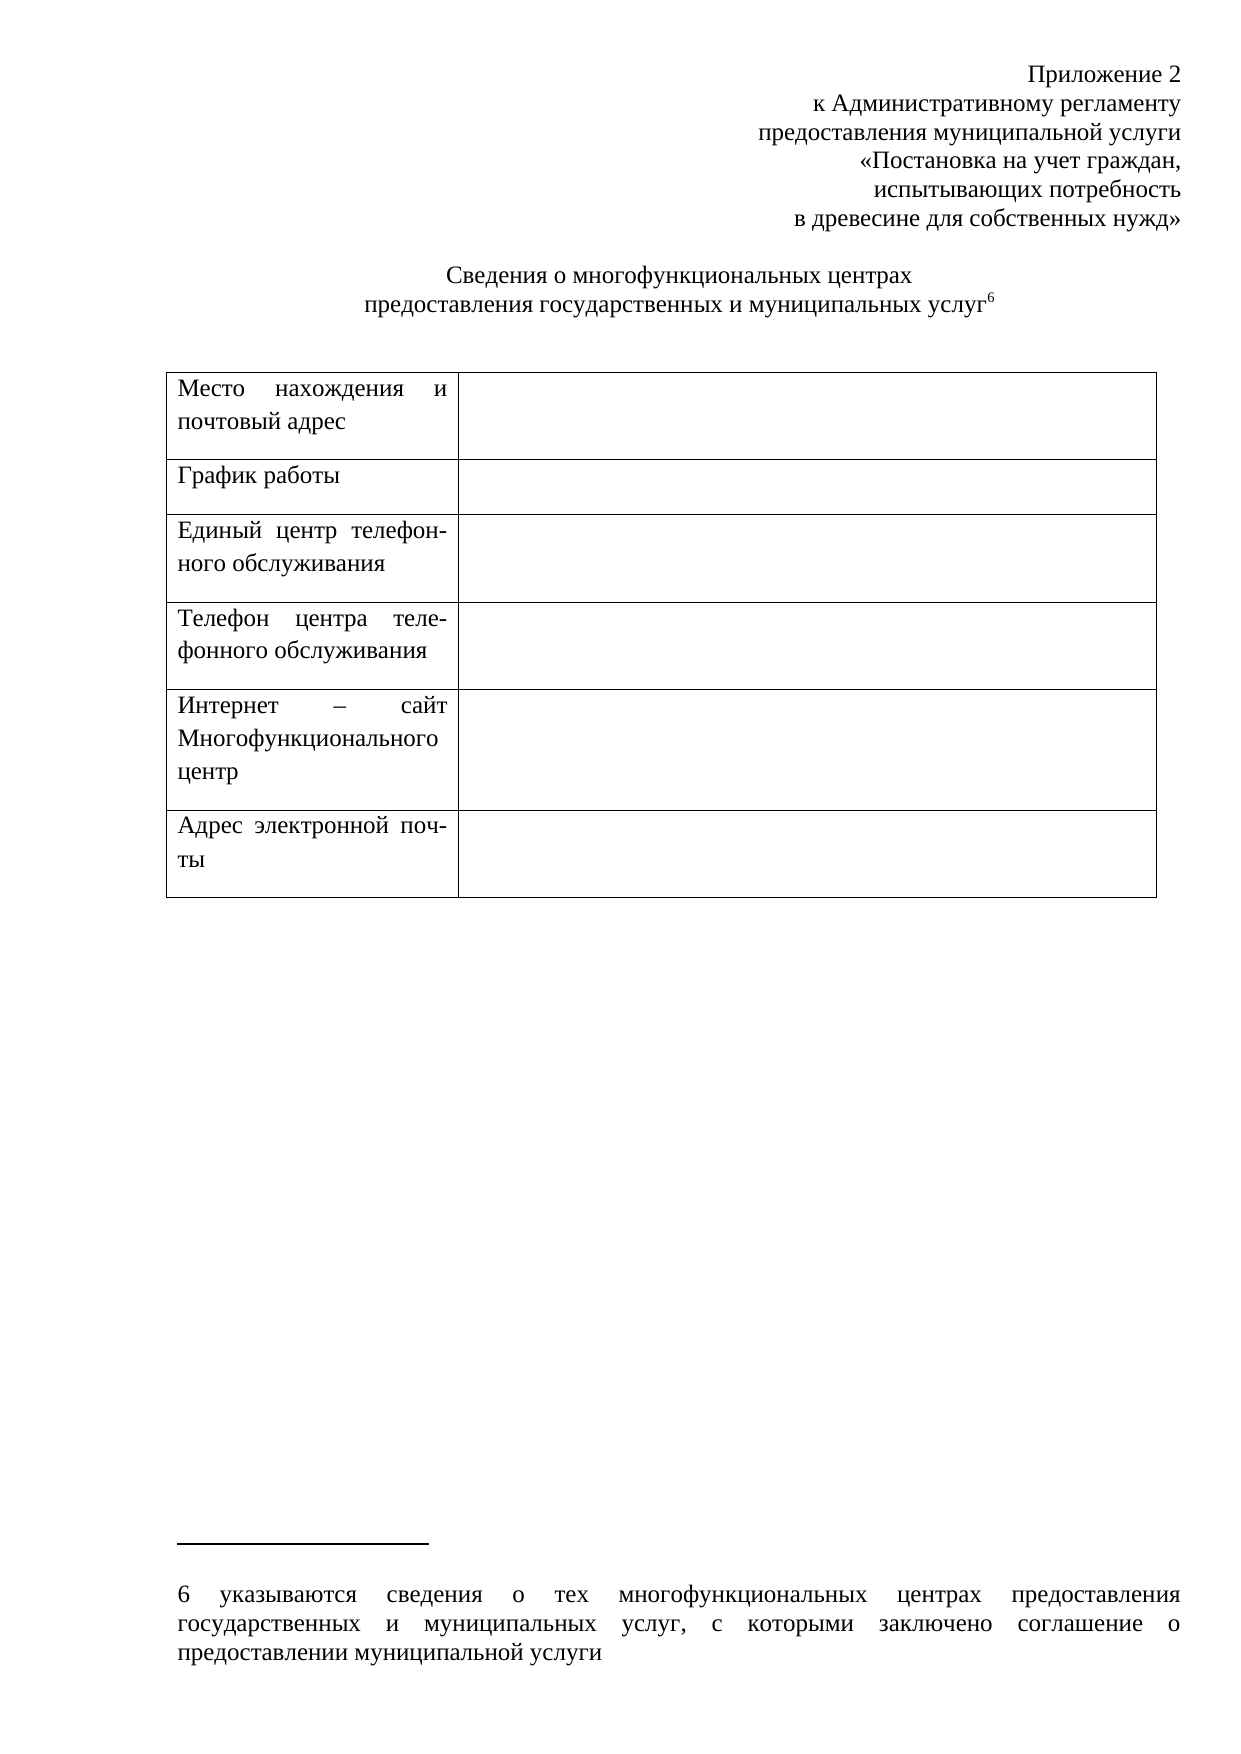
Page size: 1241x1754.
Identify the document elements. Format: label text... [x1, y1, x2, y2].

table_header [459, 373, 1156, 459]
text предоставления муниципальной услуги [177, 117, 1181, 145]
text испытывающих потребность [177, 174, 1181, 203]
table_cell [459, 690, 1156, 809]
table_cell График работы [167, 460, 458, 514]
text «Постановка на учет граждан, [177, 145, 1181, 174]
text Сведения о многофункциональных центрах [177, 260, 1181, 289]
text к Административному регламенту [177, 88, 1181, 117]
text в древесине для собственных нужд» [177, 203, 1181, 232]
text Приложение 2 [177, 59, 1181, 88]
table_cell Единый центр телефон-ного обслуживания [167, 515, 458, 602]
text предоставления государственных и муниципальных услуг [177, 289, 1181, 318]
table_cell [459, 811, 1156, 897]
table_cell [459, 603, 1156, 689]
table_cell [459, 460, 1156, 514]
table_cell Адрес электронной поч-ты [167, 811, 458, 897]
table_header Место нахождения и почтовый адрес [167, 373, 458, 459]
table_cell Интернет – сайт Многофункционального центр [167, 690, 458, 809]
table_cell Телефон центра теле-фонного обслуживания [167, 603, 458, 689]
table_cell [459, 515, 1156, 602]
